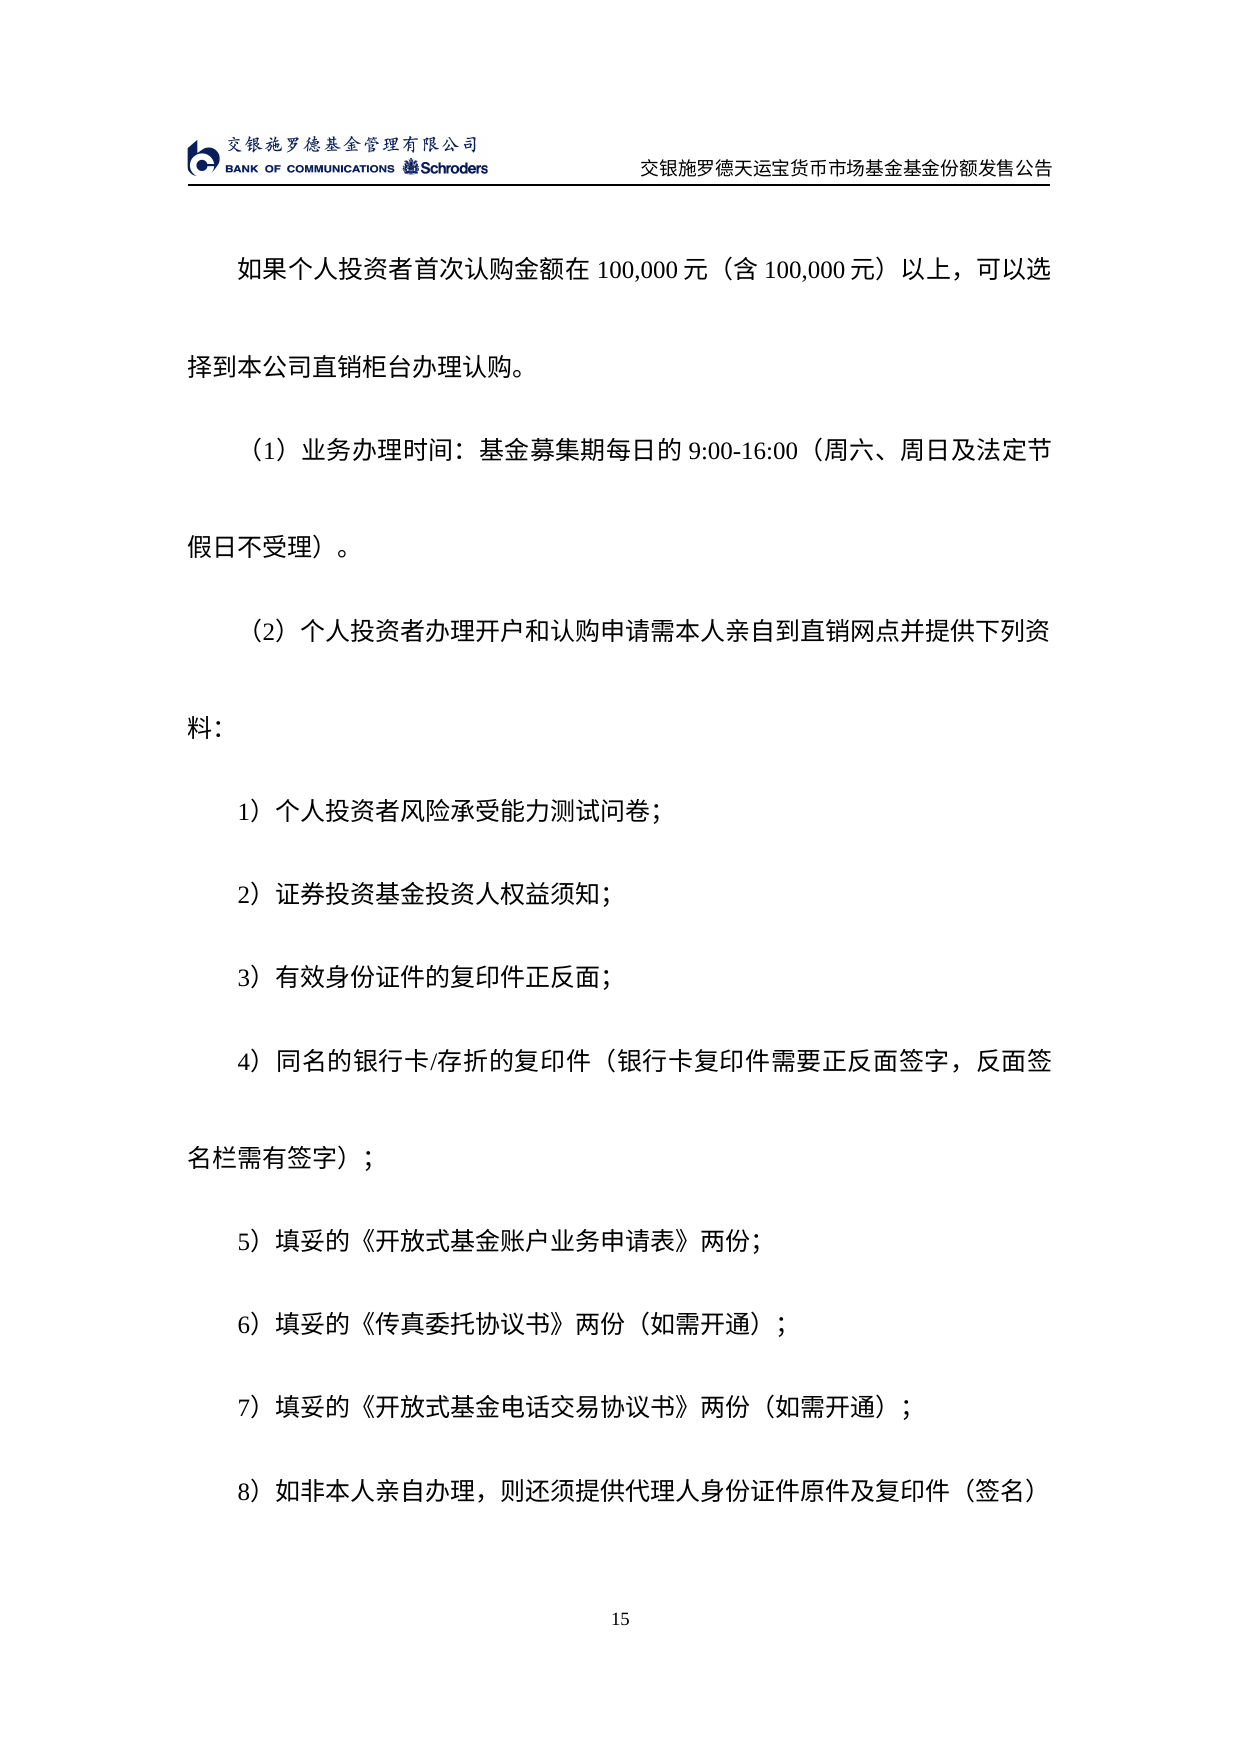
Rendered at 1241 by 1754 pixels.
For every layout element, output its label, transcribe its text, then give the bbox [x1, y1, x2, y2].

text 8）如非本人亲自办理，则还须提供代理人身份证件原件及复印件（签名）和本人的授权委托书； [187, 1457, 1053, 1522]
text 6）填妥的《传真委托协议书》两份（如需开通）； [187, 1290, 1053, 1355]
picture [187, 136, 488, 176]
text 5）填妥的《开放式基金账户业务申请表》两份； [187, 1207, 1053, 1272]
text 4）同名的银行卡/存折的复印件（银行卡复印件需要正反面签字，反面签名栏需有签字）； [187, 1027, 1053, 1189]
text 2）证券投资基金投资人权益须知； [187, 860, 1053, 925]
text （1）业务办理时间：基金募集期每日的9:00-16:00（周六、周日及法定节假日不受理）。 [187, 416, 1053, 578]
text 如果个人投资者首次认购金额在100,000元（含100,000元）以上，可以选择到本公司直销柜台办理认购。 [187, 235, 1053, 398]
text 1）个人投资者风险承受能力测试问卷； [187, 777, 1053, 842]
text 3）有效身份证件的复印件正反面； [187, 943, 1053, 1008]
text 7）填妥的《开放式基金电话交易协议书》两份（如需开通）； [187, 1373, 1053, 1438]
text （2）个人投资者办理开户和认购申请需本人亲自到直销网点并提供下列资料： [187, 597, 1053, 759]
